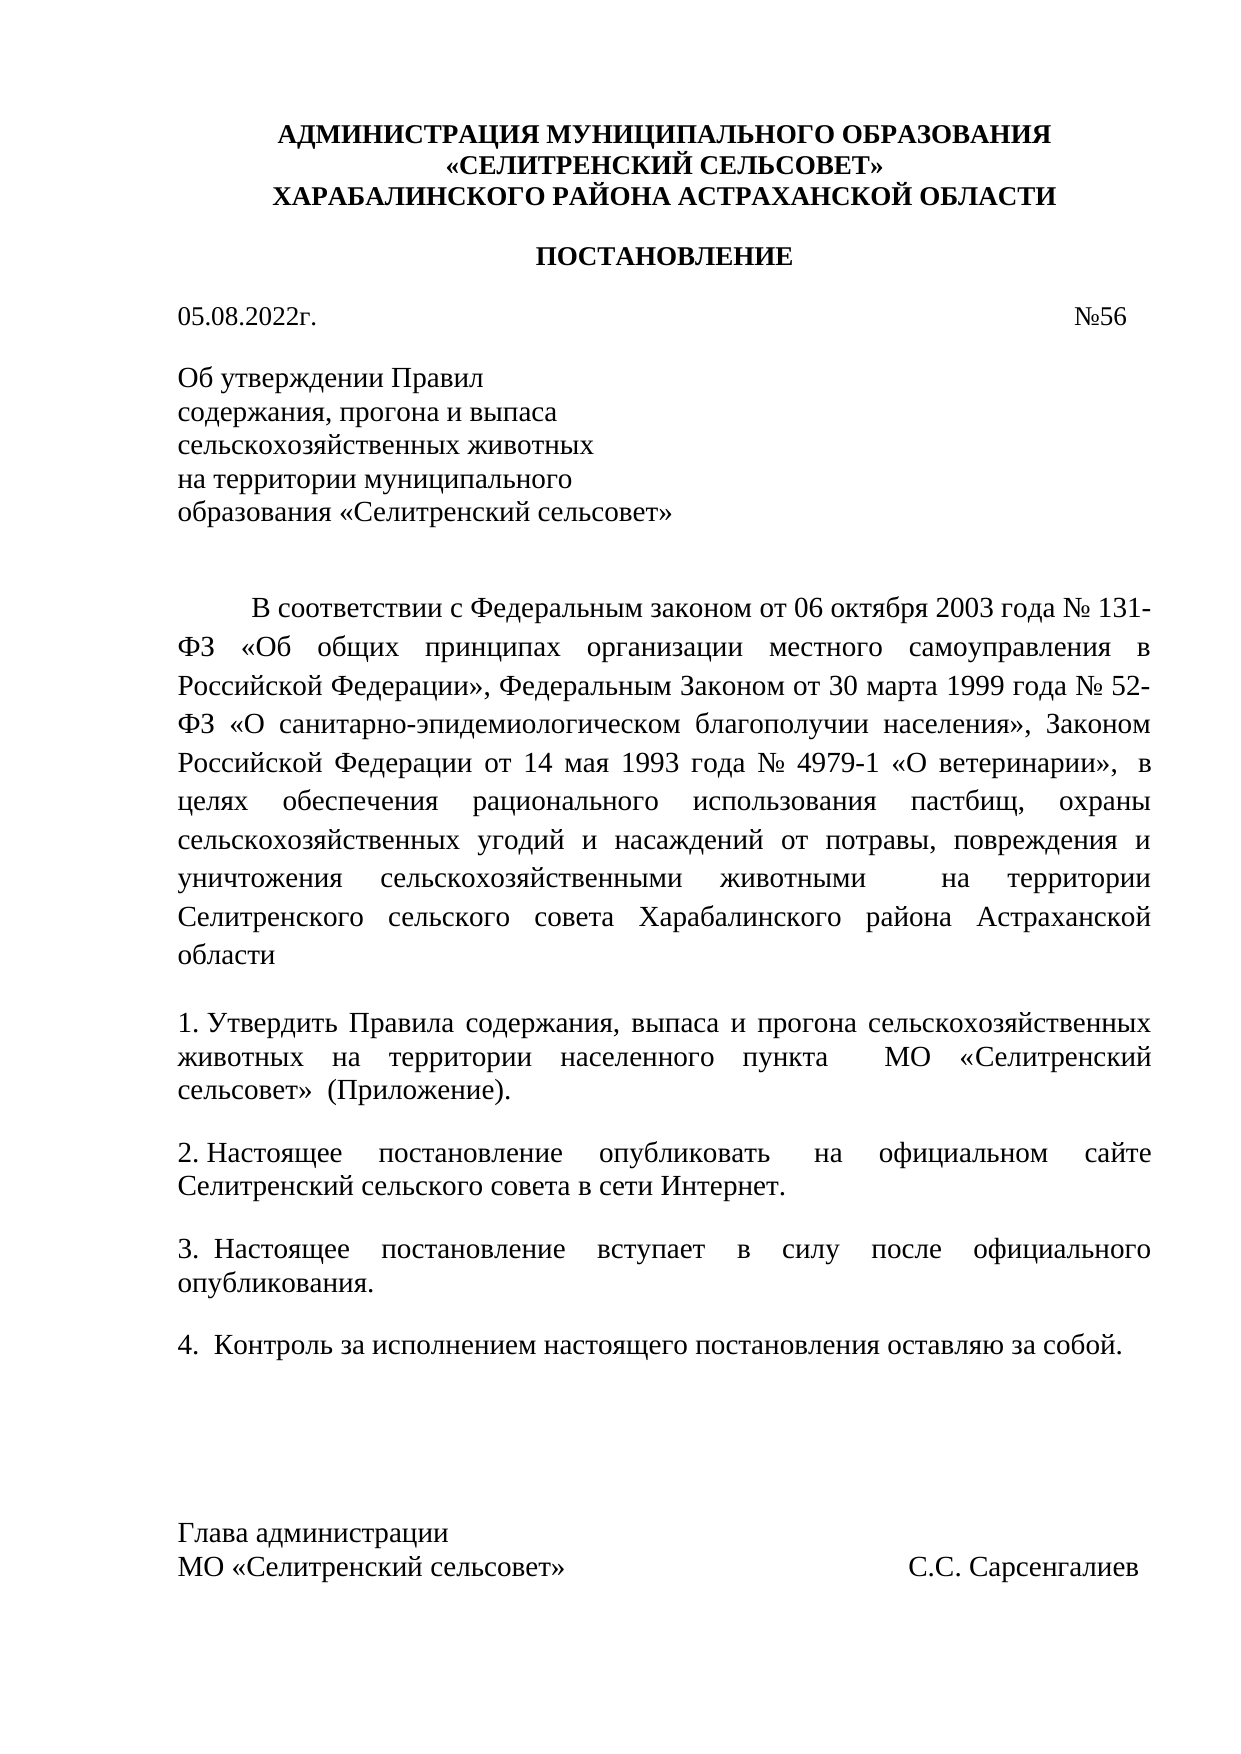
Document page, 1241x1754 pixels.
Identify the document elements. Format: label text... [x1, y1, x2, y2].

text Глава администрации [177, 1516, 1152, 1549]
text 3. Настоящее постановление вступает в силу после официального опубликования. [177, 1231, 1152, 1298]
text 2. Настоящее постановление опубликовать на официальном сайте Селитренский сельского совета в сети Интернет. [177, 1135, 1152, 1202]
text В соответствии с Федеральным законом от 06 октября 2003 года № 131-ФЗ «Об общих принципах организации местного самоуправления в Российской Федерации», Федеральным Законом от 30 марта 1999 года № 52-ФЗ «О санитарно-эпидемиологическом благополучии населения», Законом Российской Федерации от 14 мая 1993 года № 4979-1 «О ветеринарии», в целях обеспечения рационального использования пастбищ, охраны сельскохозяйственных угодий и насаждений от потравы, повреждения и уничтожения сельскохозяйственными животными на территории Селитренского сельского совета Харабалинского района Астраханской области [177, 591, 1152, 971]
text МО «Селитренский сельсовет» С.С. Сарсенгалиев [177, 1549, 1152, 1583]
text образования «Селитренский сельсовет» [177, 494, 1152, 528]
text сельскохозяйственных животных [177, 427, 1152, 461]
text 4. Контроль за исполнением настоящего постановления оставляю за собой. [177, 1327, 1152, 1361]
text «СЕЛИТРЕНСКИЙ СЕЛЬСОВЕТ» [177, 149, 1152, 180]
text 1. Утвердить Правила содержания, выпаса и прогона сельскохозяйственных животных на территории населенного пункта МО «Селитренский сельсовет» (Приложение). [177, 1005, 1152, 1106]
text ХАРАБАЛИНСКОГО РАЙОНА АСТРАХАНСКОЙ ОБЛАСТИ [177, 180, 1152, 212]
text ПОСТАНОВЛЕНИЕ [177, 240, 1152, 271]
text содержания, прогона и выпаса [177, 394, 1152, 427]
text 05.08.2022г. №56 [177, 300, 1152, 331]
text на территории муниципального [177, 461, 1152, 494]
text Об утверждении Правил [177, 360, 1152, 394]
text АДМИНИСТРАЦИЯ МУНИЦИПАЛЬНОГО ОБРАЗОВАНИЯ [177, 118, 1152, 149]
